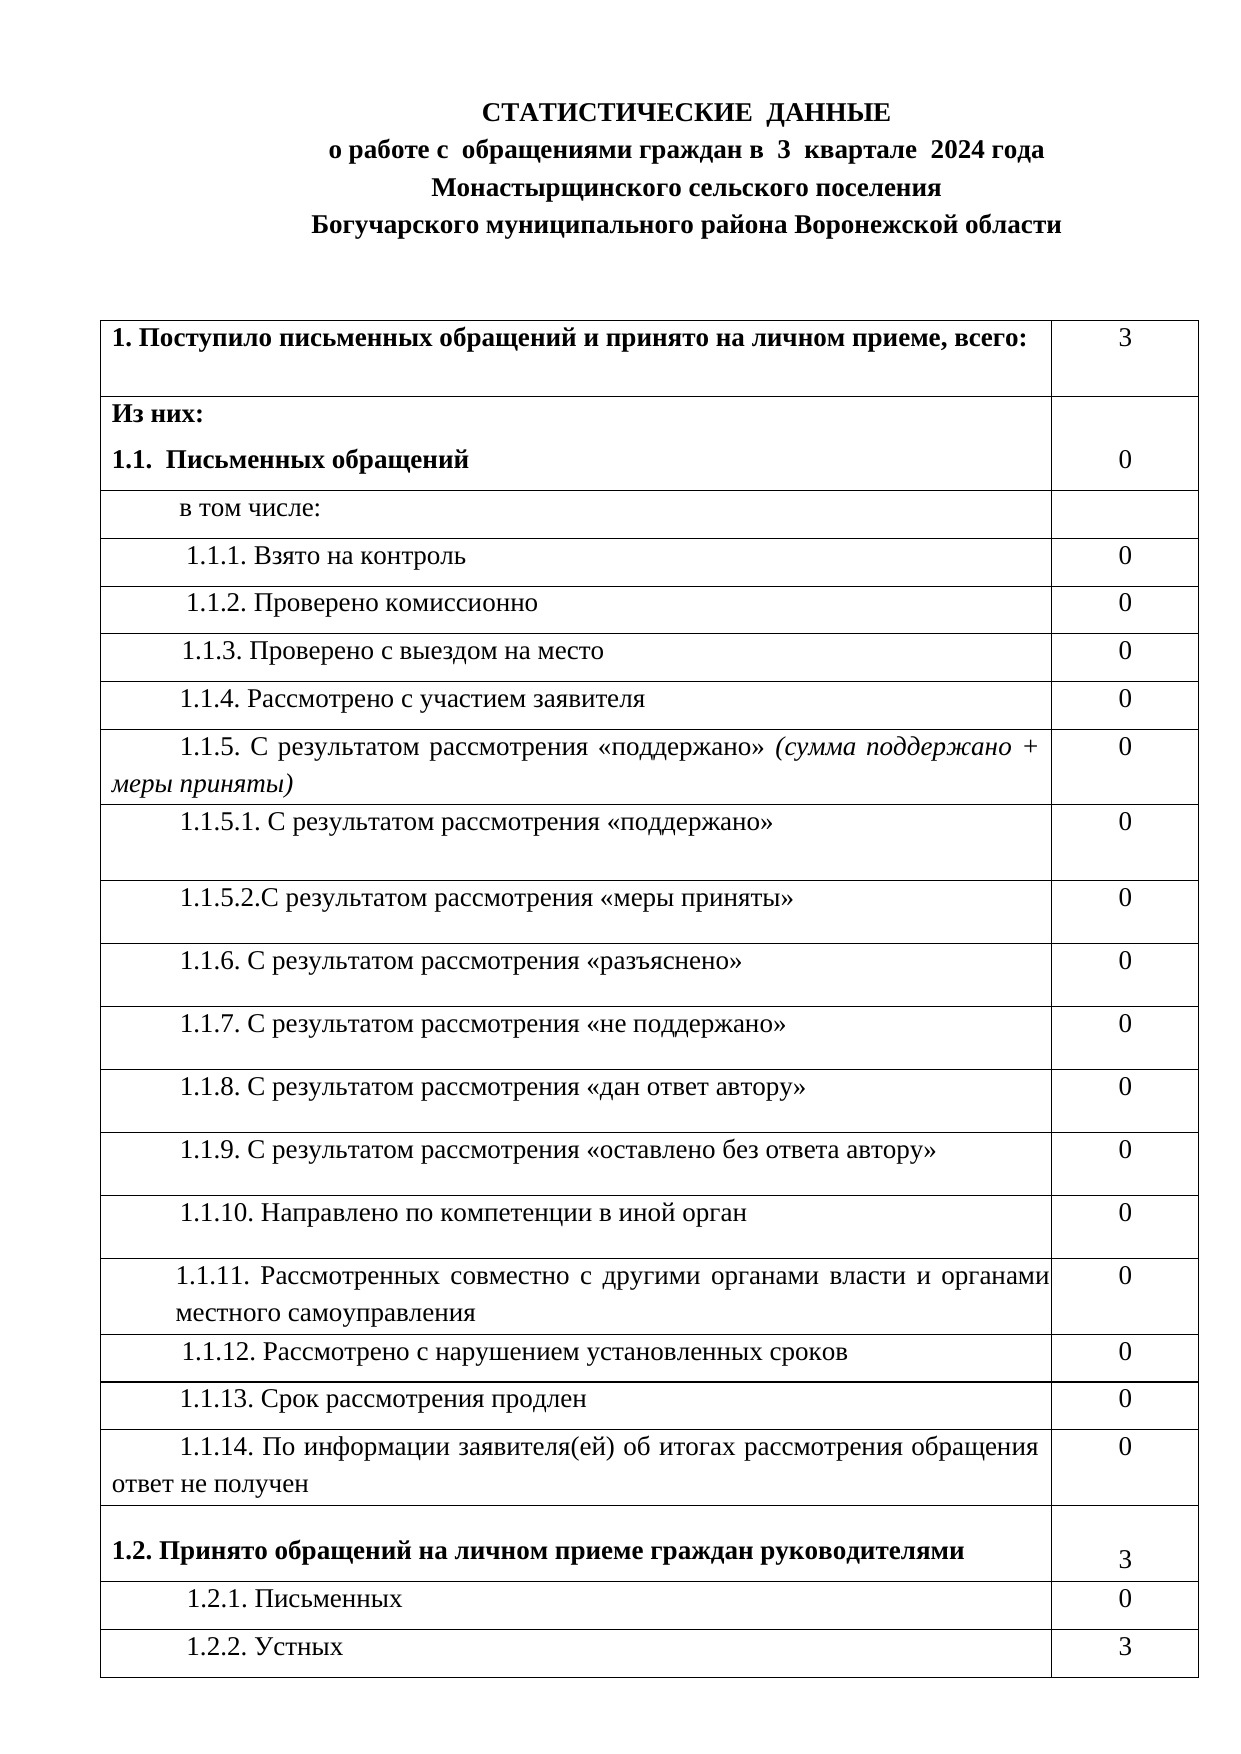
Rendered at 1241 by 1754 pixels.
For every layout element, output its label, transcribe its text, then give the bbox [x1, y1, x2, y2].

table_cell 1.1.13. Срок рассмотрения продлен [101, 1383, 1051, 1429]
table_cell 0 [1052, 1133, 1198, 1195]
table_cell в том числе: [101, 491, 1051, 538]
table_cell 0 [1052, 397, 1198, 490]
table_cell 1.1.5.2.С результатом рассмотрения «меры приняты» [101, 881, 1051, 943]
table_cell 0 [1052, 682, 1198, 729]
table_cell 0 [1052, 805, 1198, 880]
table_cell 0 [1052, 539, 1198, 586]
table_cell 1.1.1. Взято на контроль [101, 539, 1051, 586]
table_header 3 [1052, 321, 1198, 396]
table_cell 0 [1052, 944, 1198, 1006]
table_cell 0 [1052, 587, 1198, 633]
table_cell 0 [1052, 1259, 1198, 1334]
table_cell 0 [1052, 1070, 1198, 1132]
table_cell 1.1.14. По информации заявителя(ей) об итогах рассмотрения обращения ответ не получен [101, 1430, 1051, 1505]
table_cell 0 [1052, 634, 1198, 681]
table_cell 1.1.3. Проверено с выездом на место [101, 634, 1051, 681]
table_cell 0 [1052, 1582, 1198, 1629]
table_cell 3 [1052, 1506, 1198, 1581]
table_cell 1.1.11. Рассмотренных совместно с другими органами власти и органами местного самоуправления [101, 1259, 1051, 1334]
text Богучарского муниципального района Воронежской области [118, 208, 1182, 239]
table_cell 1.1.2. Проверено комиссионно [101, 587, 1051, 633]
table_cell 1.2.2. Устных [101, 1630, 1051, 1677]
table_cell 1.1.12. Рассмотрено с нарушением установленных сроков [101, 1335, 1051, 1381]
table_cell 1.1.5. С результатом рассмотрения «поддержано» (сумма поддержано + меры приняты) [101, 730, 1051, 804]
table_header 1. Поступило письменных обращений и принято на личном приеме, всего: [101, 321, 1051, 396]
table_cell 1.2. Принято обращений на личном приеме граждан руководителями [101, 1506, 1051, 1581]
table_cell 0 [1052, 730, 1198, 804]
table_cell 1.1.4. Рассмотрено с участием заявителя [101, 682, 1051, 729]
table_cell 0 [1052, 1335, 1198, 1381]
table_cell 1.1.7. С результатом рассмотрения «не поддержано» [101, 1007, 1051, 1069]
table_cell 0 [1052, 881, 1198, 943]
table_cell [1052, 491, 1198, 538]
text о работе с обращениями граждан в 3 квартале 2024 года [118, 134, 1182, 165]
table_cell 0 [1052, 1383, 1198, 1429]
text Монастырщинского сельского поселения [118, 171, 1182, 202]
table_cell 1.1.5.1. С результатом рассмотрения «поддержано» [101, 805, 1051, 880]
table_cell 1.1.9. С результатом рассмотрения «оставлено без ответа автору» [101, 1133, 1051, 1195]
table_cell Из них: 1.1. Письменных обращений [101, 397, 1051, 490]
table_cell 0 [1052, 1430, 1198, 1505]
table_cell 0 [1052, 1196, 1198, 1258]
table_cell 1.1.8. С результатом рассмотрения «дан ответ автору» [101, 1070, 1051, 1132]
table_cell 1.1.10. Направлено по компетенции в иной орган [101, 1196, 1051, 1258]
table_cell 3 [1052, 1630, 1198, 1677]
table_cell 1.2.1. Письменных [101, 1582, 1051, 1629]
table_cell 0 [1052, 1007, 1198, 1069]
text СТАТИСТИЧЕСКИЕ ДАННЫЕ [118, 96, 1182, 127]
table_cell 1.1.6. С результатом рассмотрения «разъяснено» [101, 944, 1051, 1006]
